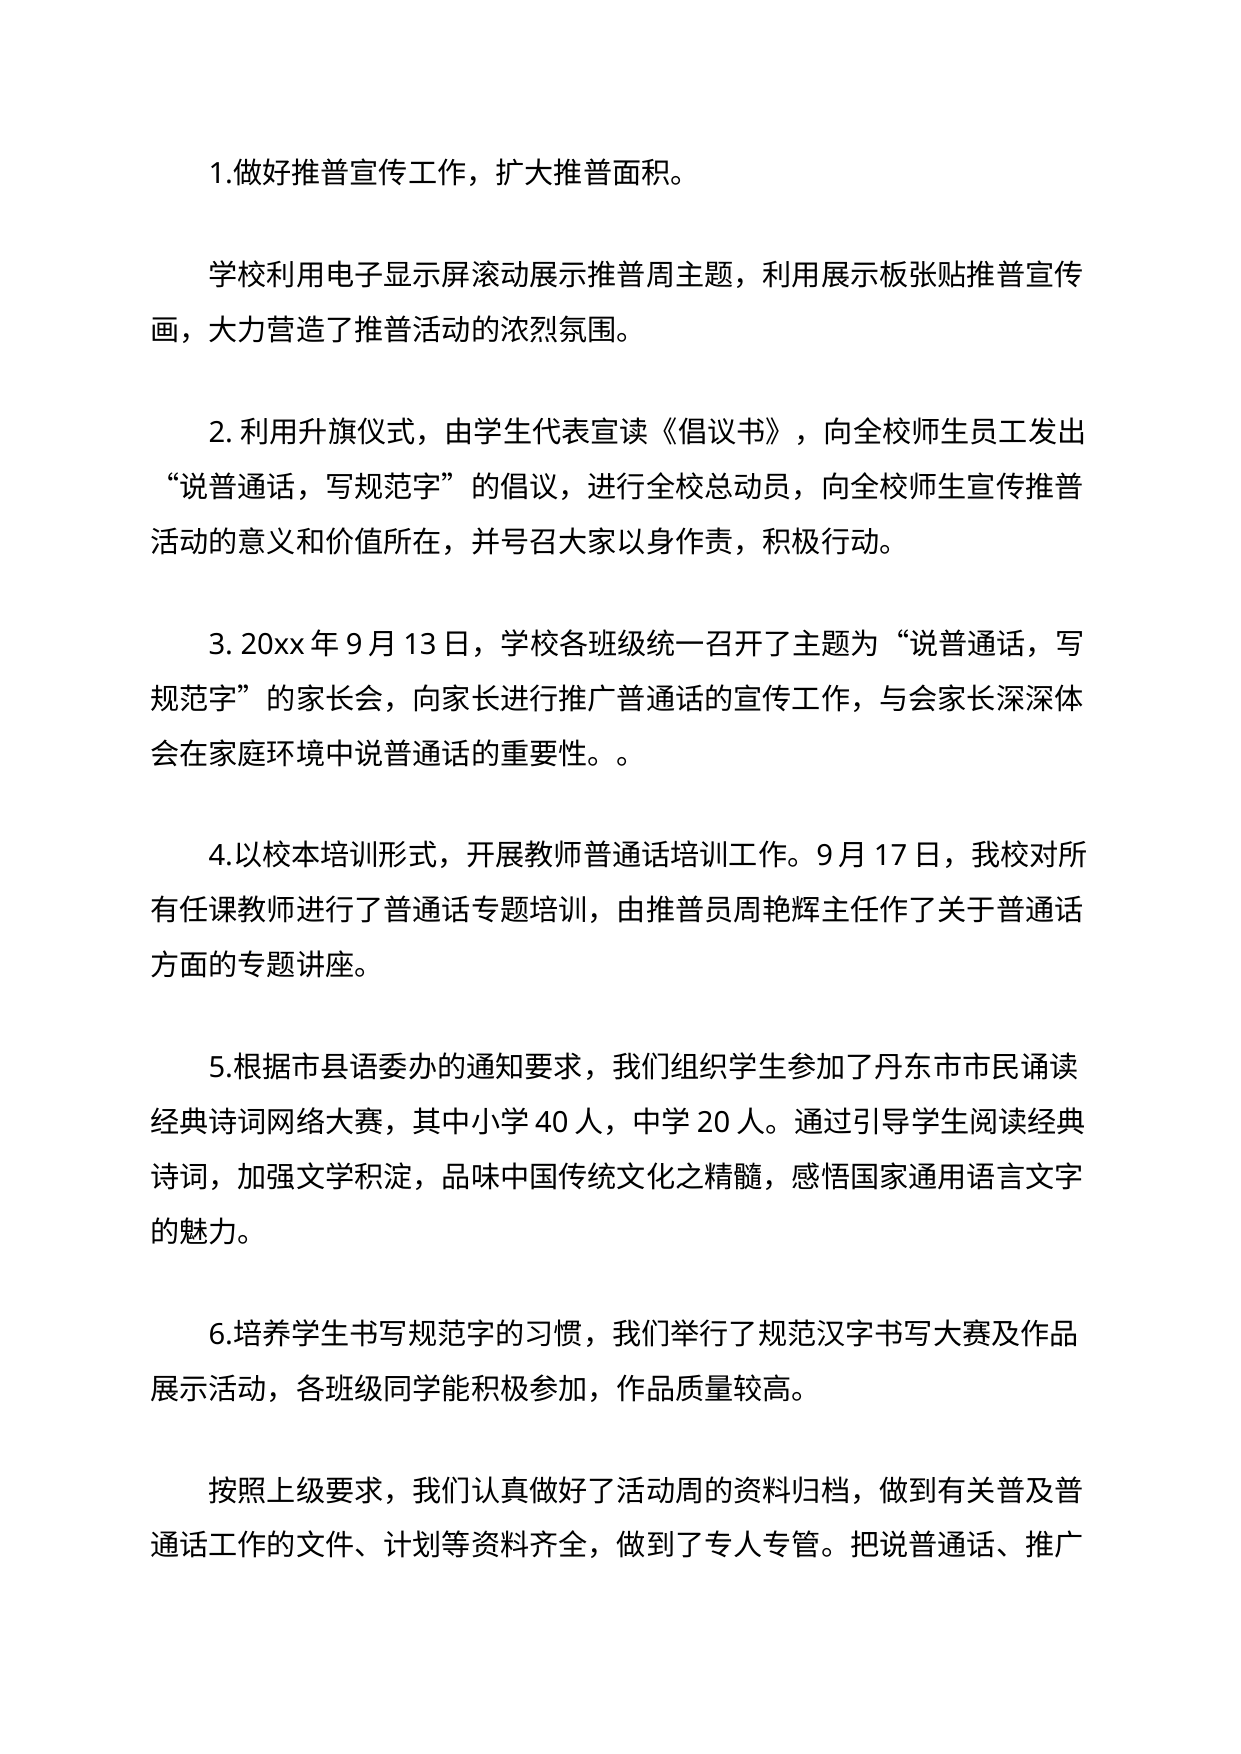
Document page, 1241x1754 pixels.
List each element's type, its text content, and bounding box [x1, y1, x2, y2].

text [150, 1467, 1090, 1564]
text 6.培养学生书写规范字的习惯，我们举行了规范汉字书写大赛及作品展示活动，各班级同学能积极参加，作品质量较高。 [150, 1310, 1090, 1408]
text 1.做好推普宣传工作，扩大推普面积。 [150, 150, 1090, 192]
text 2. 利用升旗仪式，由学生代表宣读《倡议书》，向全校师生员工发出“说普通话，写规范字”的倡议，进行全校总动员，向全校师生宣传推普活动的意义和价值所在，并号召大家以身作责，积极行动。 [150, 409, 1090, 561]
text 学校利用电子显示屏滚动展示推普周主题，利用展示板张贴推普宣传画，大力营造了推普活动的浓烈氛围。 [150, 252, 1090, 349]
text 3. 20xx年9月13日，学校各班级统一召开了主题为“说普通话，写规范字”的家长会，向家长进行推广普通话的宣传工作，与会家长深深体会在家庭环境中说普通话的重要性。。 [150, 620, 1090, 772]
text 4.以校本培训形式，开展教师普通话培训工作。9月17日，我校对所有任课教师进行了普通话专题培训，由推普员周艳辉主任作了关于普通话方面的专题讲座。 [150, 832, 1090, 984]
text 5.根据市县语委办的通知要求，我们组织学生参加了丹东市市民诵读经典诗词网络大赛，其中小学40人，中学20人。通过引导学生阅读经典诗词，加强文学积淀，品味中国传统文化之精髓，感悟国家通用语言文字的魅力。 [150, 1044, 1090, 1251]
